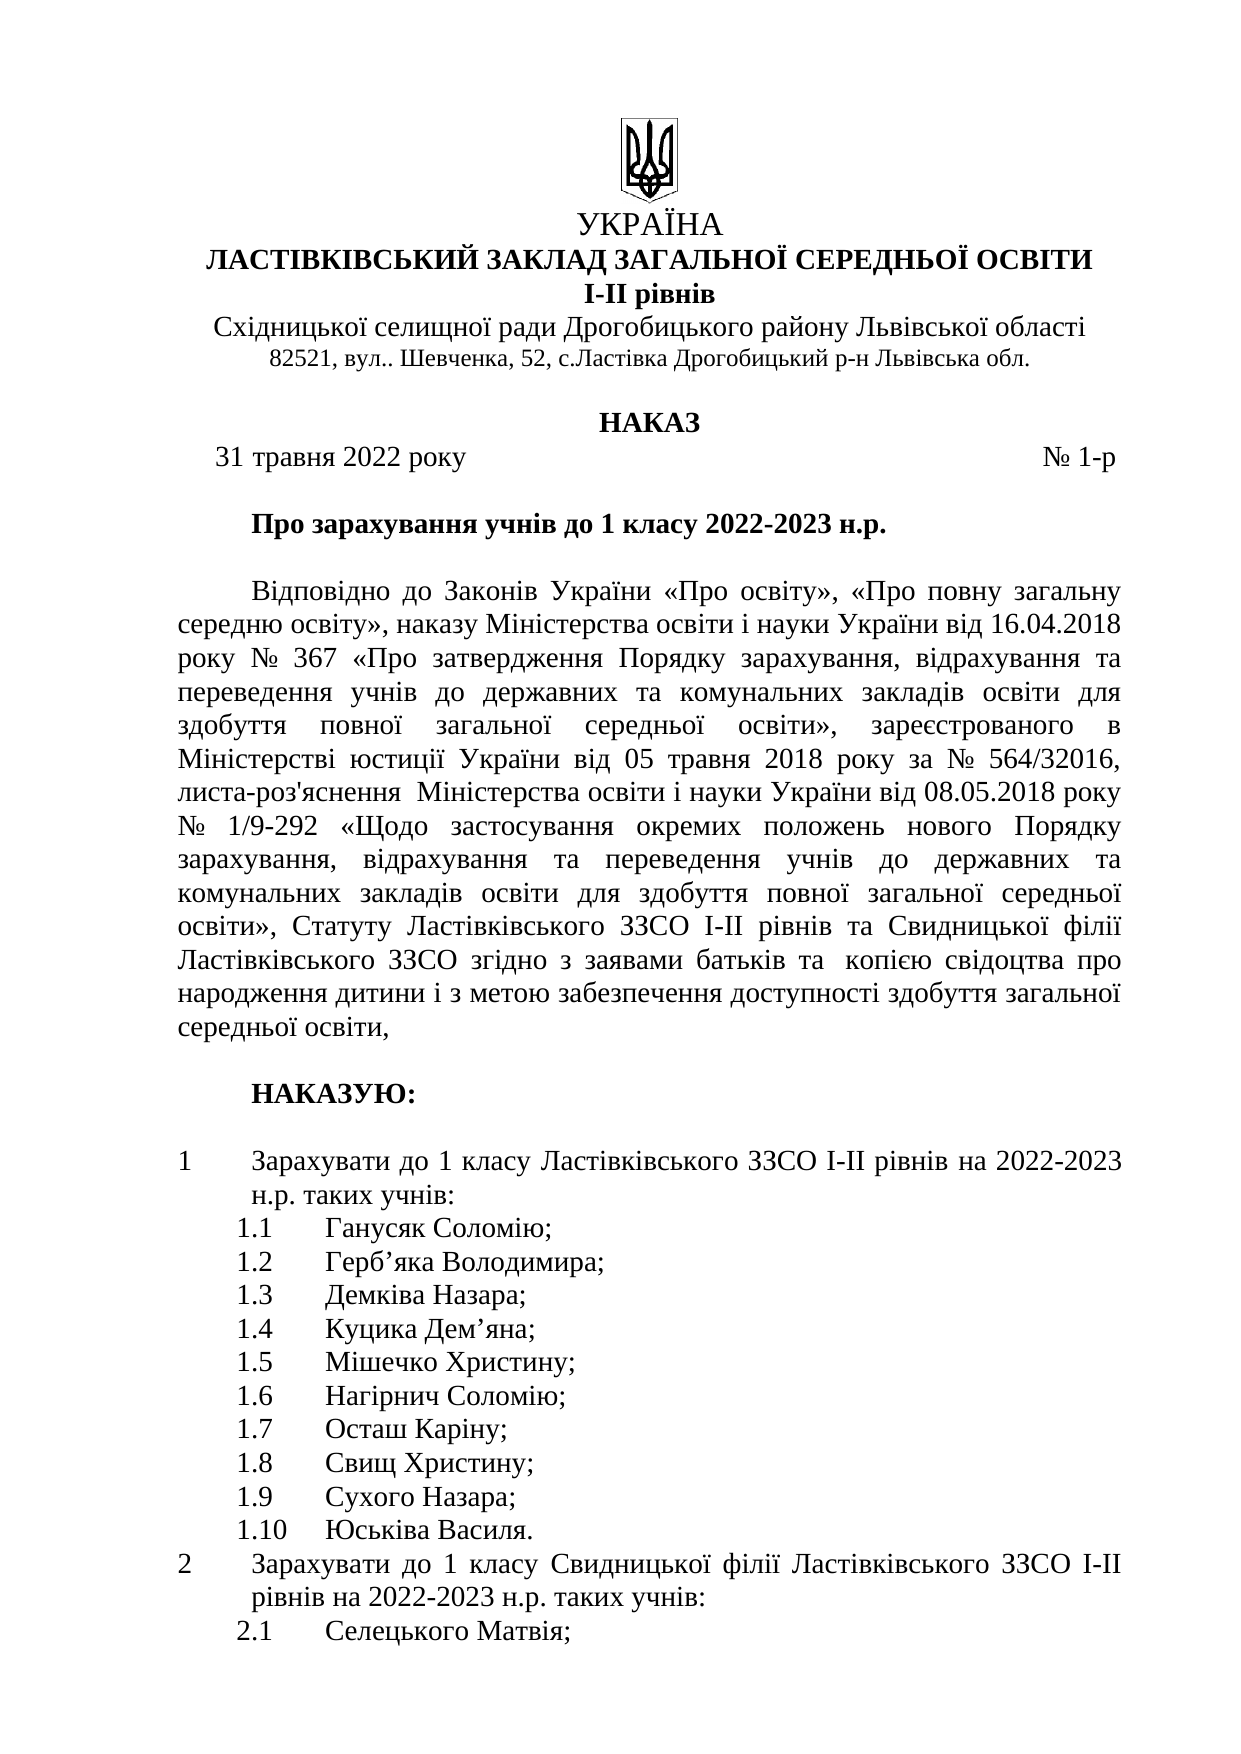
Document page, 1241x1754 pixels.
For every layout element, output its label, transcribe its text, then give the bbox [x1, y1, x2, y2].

list Селецького Матвія; [236, 1613, 1122, 1646]
list Зарахувати до 1 класу Свидницької філії Ластівківського ЗЗСО І-ІІ рівнів на 2022-2023 н.р. таких учнів: [177, 1546, 1122, 1613]
list Ганусяк Соломію; [236, 1210, 1122, 1244]
list Про зарахування учнів до 1 класу 2022-2023 н.р. [177, 506, 1122, 539]
list травня 2022 року № 1-р [215, 439, 1122, 472]
list Куцика Дем’яна; [236, 1311, 1122, 1344]
text УКРАЇНА [177, 204, 1122, 242]
text Східницької селищної ради Дрогобицького району Львівської області [177, 309, 1122, 343]
list Зарахувати до 1 класу Ластівківського ЗЗСО І-ІІ рівнів на 2022-2023 н.р. таких учнів: [177, 1143, 1122, 1210]
picture [621, 118, 678, 204]
text НАКАЗ [177, 405, 1122, 439]
list Нагірнич Соломію; [236, 1378, 1122, 1412]
list Юськіва Василя. [236, 1512, 1122, 1546]
list Осташ Каріну; [236, 1412, 1122, 1445]
list НАКАЗУЮ: [177, 1076, 1122, 1110]
text І-ІІ рівнів [177, 276, 1122, 309]
list Мішечко Христину; [236, 1344, 1122, 1378]
text ЛАСТІВКІВСЬКИЙ ЗАКЛАД ЗАГАЛЬНОЇ СЕРЕДНЬОЇ ОСВІТИ [177, 242, 1122, 276]
list Свищ Христину; [236, 1445, 1122, 1479]
list Сухого Назара; [236, 1479, 1122, 1512]
list Герб’яка Володимира; [236, 1244, 1122, 1277]
text 82521, вул.. Шевченка, 52, с.Ластівка Дрогобицький р-н Львівська обл. [177, 343, 1122, 372]
list Демківа Назара; [236, 1277, 1122, 1311]
list Відповідно до Законів України «Про освіту», «Про повну загальну середню освіту», наказу Міністерства освіти і науки України від 16.04.2018 року № 367 «Про затвердження Порядку зарахування, відрахування та переведення учнів до державних та комунальних закладів освіти для здобуття повної загальної середньої освіти», зареєстрованого в Міністерстві юстиції України від 05 травня 2018 року за № 564/32016, листа-роз'яснення Міністерства освіти і науки України від 08.05.2018 року № 1/9-292 «Щодо застосування окремих положень нового Порядку зарахування, відрахування та переведення учнів до державних та комунальних закладів освіти для здобуття повної загальної середньої освіти», Статуту Ластівківського ЗЗСО І-ІІ рівнів та Свидницької філії Ластівківського ЗЗСО згідно з заявами батьків та копією свідоцтва про народження дитини і з метою забезпечення доступності здобуття загальної середньої освіти, [177, 573, 1122, 1043]
